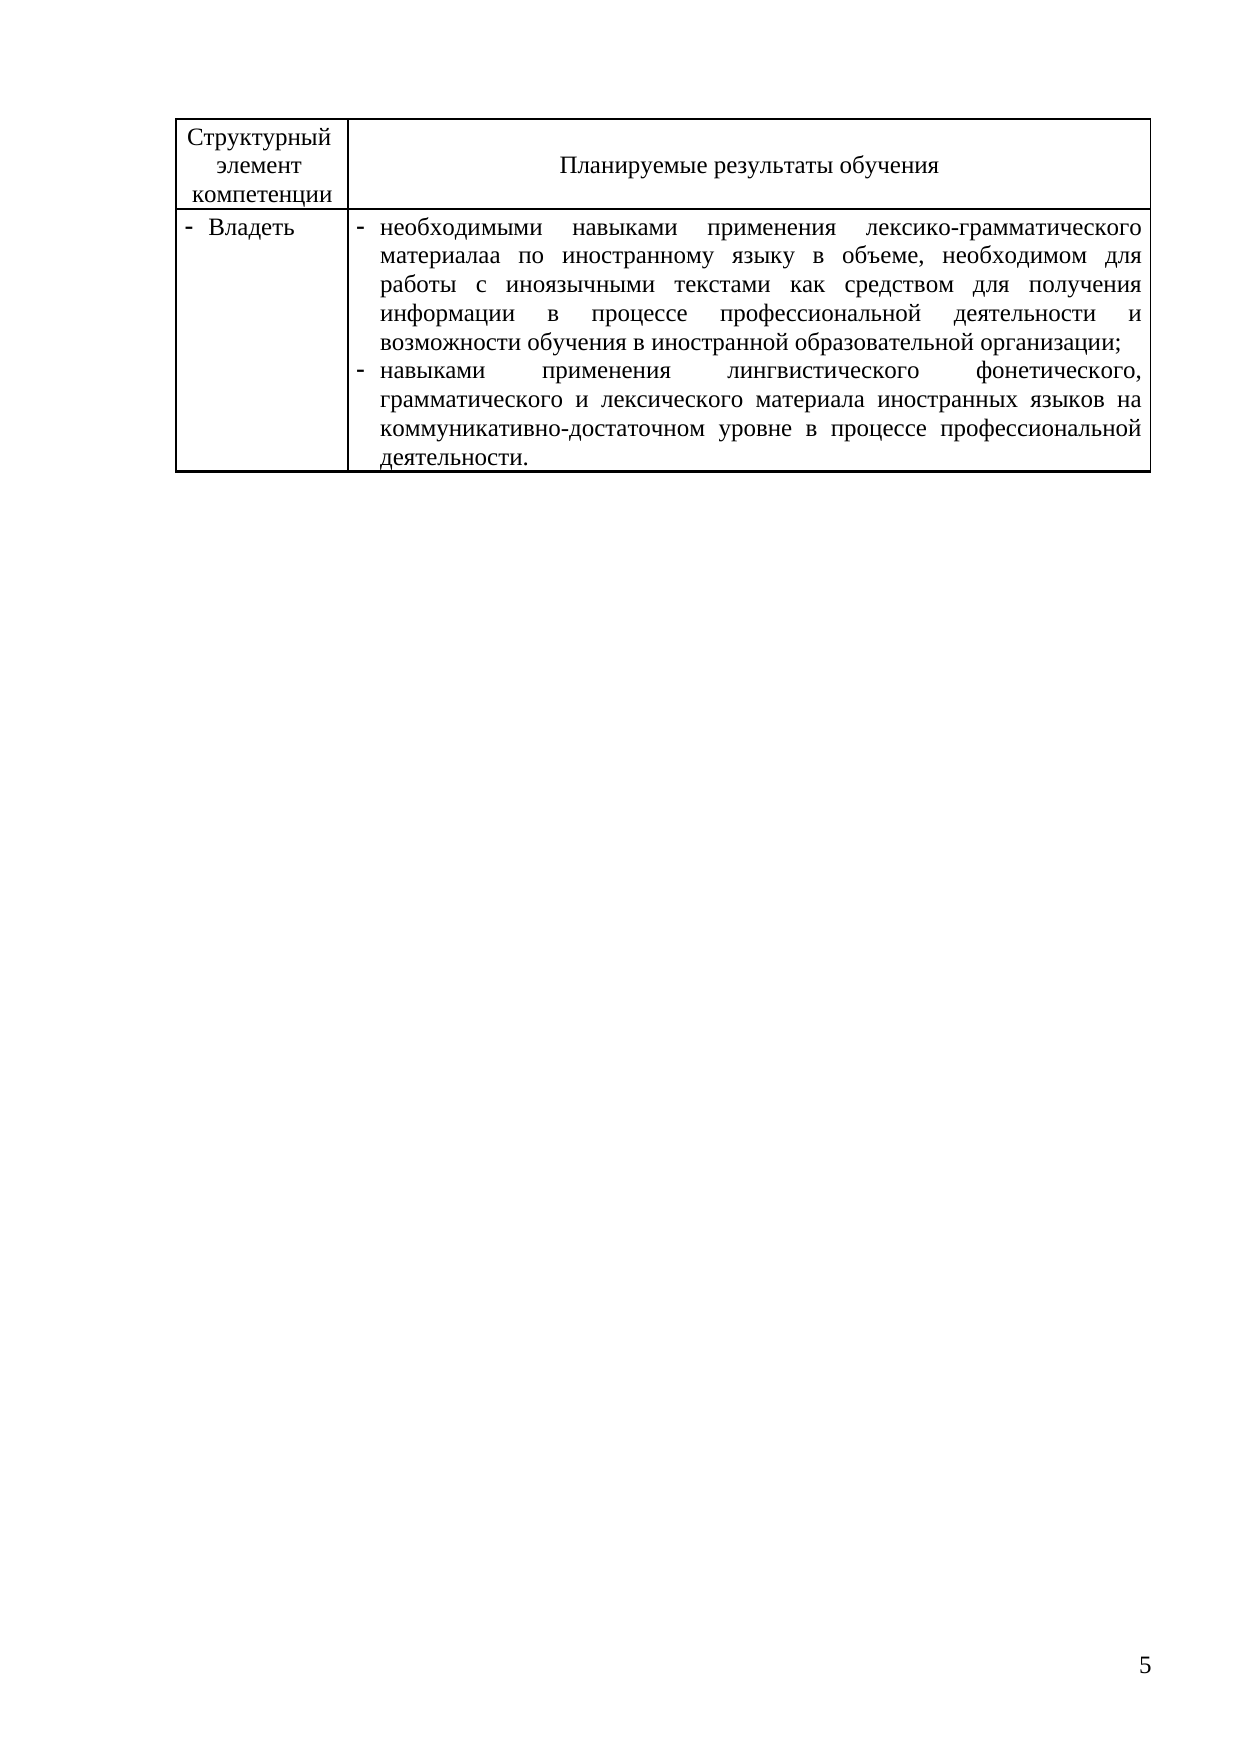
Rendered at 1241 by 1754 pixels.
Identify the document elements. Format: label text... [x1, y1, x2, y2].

table_header Планируемые результаты обучения [349, 120, 1150, 208]
table_cell необходимыми навыками применения лексико-грамматического материалаа по иностранному языку в объеме, необходимом для работы с иноязычными текстами как средством для получения информации в процессе профессиональной деятельности и возможности обучения в иностранной образовательной организации; навыками применения лингвистического фонетического, грамматического и лексического материала иностранных языков на коммуникативно-достаточном уровне в процессе профессиональной деятельности. [349, 210, 1150, 470]
table_header Структурный элемент компетенции [177, 120, 347, 208]
table_cell Владеть [177, 210, 347, 470]
